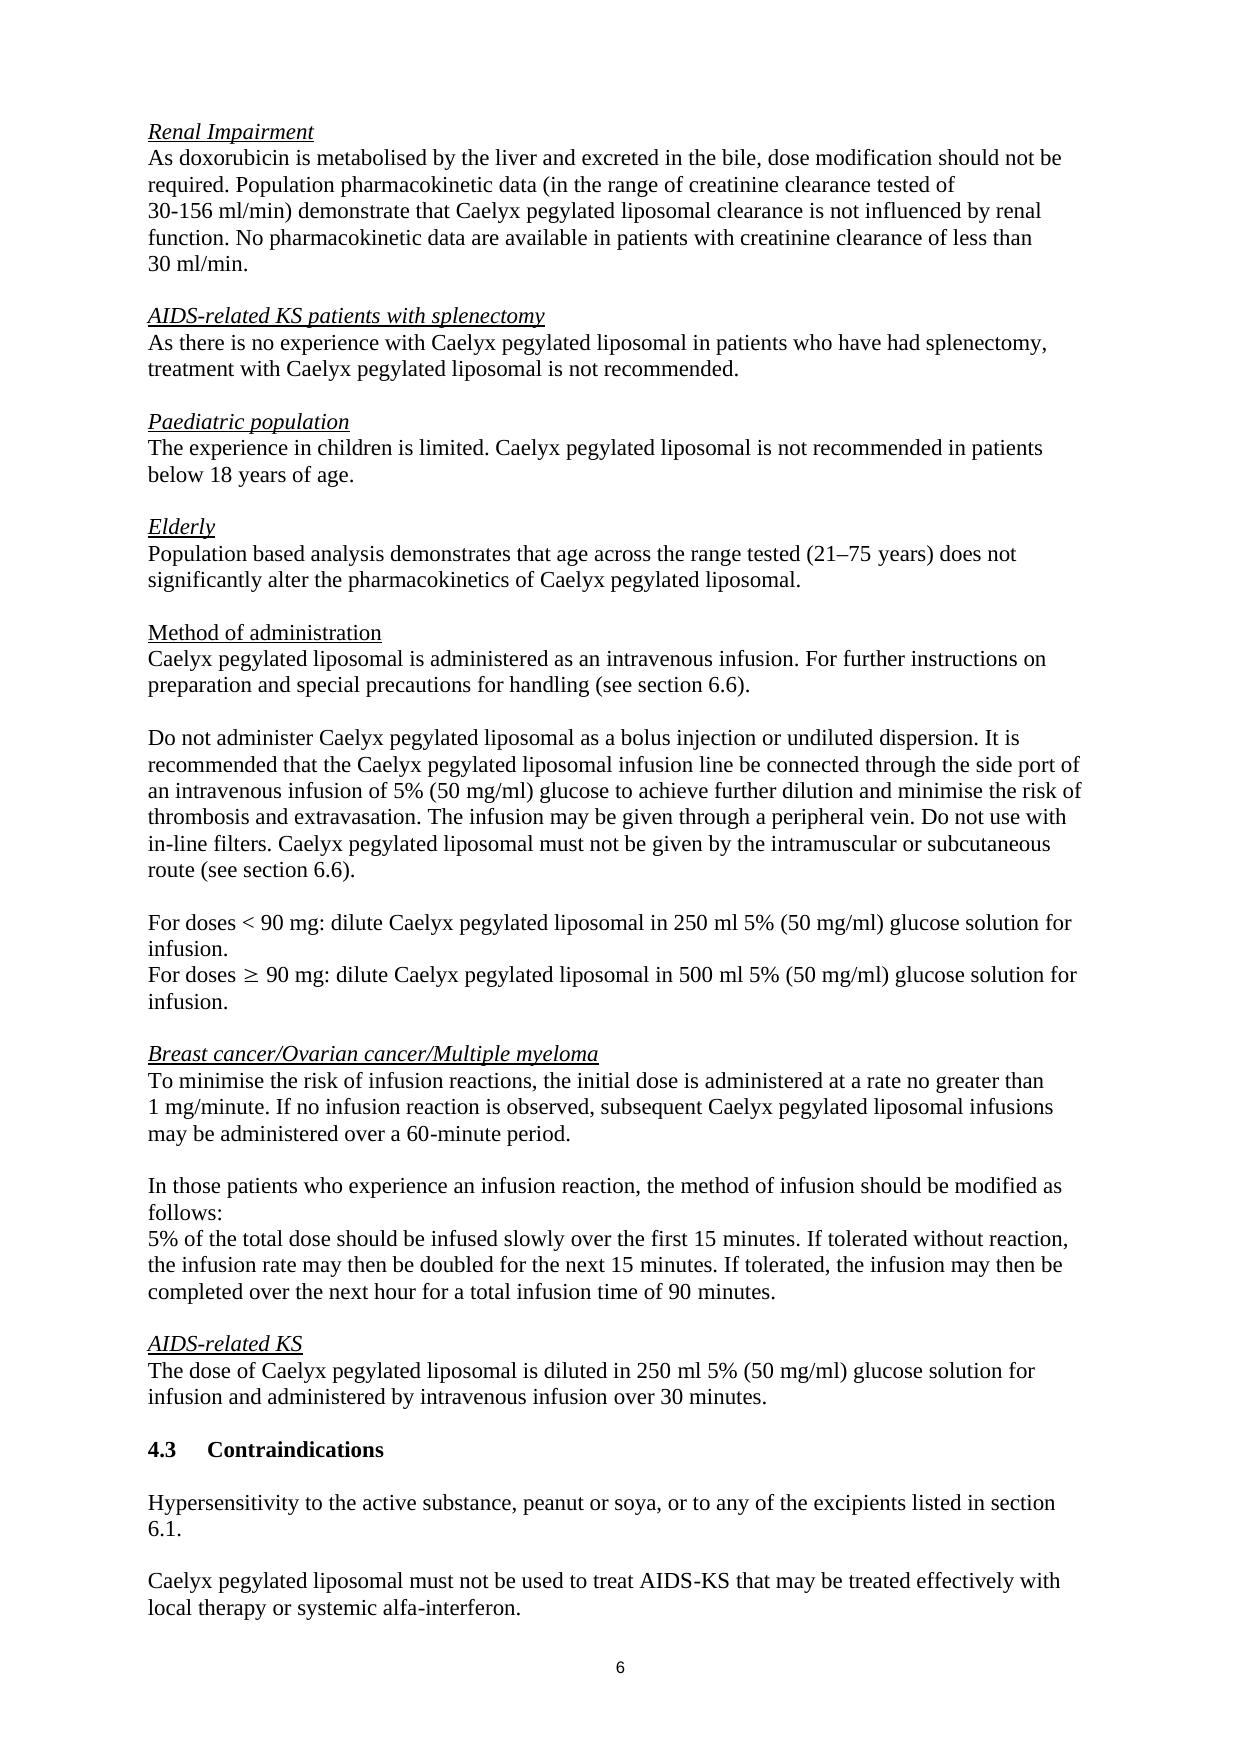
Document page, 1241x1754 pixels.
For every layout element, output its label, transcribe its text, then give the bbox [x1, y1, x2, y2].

text As there is no experience with Caelyx pegylated liposomal in patients who have had splenectomy, treatment with Caelyx pegylated liposomal is not recommended. [148, 329, 1092, 382]
text Elderly [148, 513, 1092, 540]
text Caelyx pegylated liposomal is administered as an intravenous infusion. For further instructions on preparation and special precautions for handling (see section 6.6). [148, 645, 1092, 698]
text Breast cancer/Ovarian cancer/Multiple myeloma [148, 1041, 1092, 1067]
text 5% of the total dose should be infused slowly over the first 15 minutes. If tolerated without reaction, the infusion rate may then be doubled for the next 15 minutes. If tolerated, the infusion may then be completed over the next hour for a total infusion time of 90 minutes. [148, 1225, 1092, 1304]
text AIDS-related KS patients with splenectomy [148, 303, 1092, 329]
text Renal Impairment [148, 118, 1092, 144]
text 4.3 Contraindications [148, 1436, 1092, 1462]
text Caelyx pegylated liposomal must not be used to treat AIDS-KS that may be treated effectively with local therapy or systemic alfa-interferon. [148, 1568, 1092, 1620]
text Population based analysis demonstrates that age across the range tested (21–75 years) does not significantly alter the pharmacokinetics of Caelyx pegylated liposomal. [148, 540, 1092, 592]
text Paediatric population [148, 408, 1092, 434]
text AIDS-related KS [148, 1330, 1092, 1357]
text Method of administration [148, 619, 1092, 645]
text The dose of Caelyx pegylated liposomal is diluted in 250 ml 5% (50 mg/ml) glucose solution for infusion and administered by intravenous infusion over 30 minutes. [148, 1357, 1092, 1409]
text The experience in children is limited. Caelyx pegylated liposomal is not recommended in patients below 18 years of age. [148, 434, 1092, 487]
text For doses < 90 mg: dilute Caelyx pegylated liposomal in 250 ml 5% (50 mg/ml) glucose solution for infusion. [148, 909, 1092, 961]
text In those patients who experience an infusion reaction, the method of infusion should be modified as follows: [148, 1172, 1092, 1225]
text For doses 90 mg: dilute Caelyx pegylated liposomal in 500 ml 5% (50 mg/ml) glucose solution for infusion. [148, 961, 1092, 1014]
text Do not administer Caelyx pegylated liposomal as a bolus injection or undiluted dispersion. It is recommended that the Caelyx pegylated liposomal infusion line be connected through the side port of an intravenous infusion of 5% (50 mg/ml) glucose to achieve further dilution and minimise the risk of thrombosis and extravasation. The infusion may be given through a peripheral vein. Do not use with in-line filters. Caelyx pegylated liposomal must not be given by the intramuscular or subcutaneous route (see section 6.6). [148, 724, 1092, 882]
text To minimise the risk of infusion reactions, the initial dose is administered at a rate no greater than 1 mg/minute. If no infusion reaction is observed, subsequent Caelyx pegylated liposomal infusions may be administered over a 60-minute period. [148, 1067, 1092, 1146]
text As doxorubicin is metabolised by the liver and excreted in the bile, dose modification should not be required. Population pharmacokinetic data (in the range of creatinine clearance tested of 30-156 ml/min) demonstrate that Caelyx pegylated liposomal clearance is not influenced by renal function. No pharmacokinetic data are available in patients with creatinine clearance of less than 30 ml/min. [148, 144, 1092, 276]
text Hypersensitivity to the active substance, peanut or soya, or to any of the excipients listed in section 6.1. [148, 1488, 1092, 1541]
